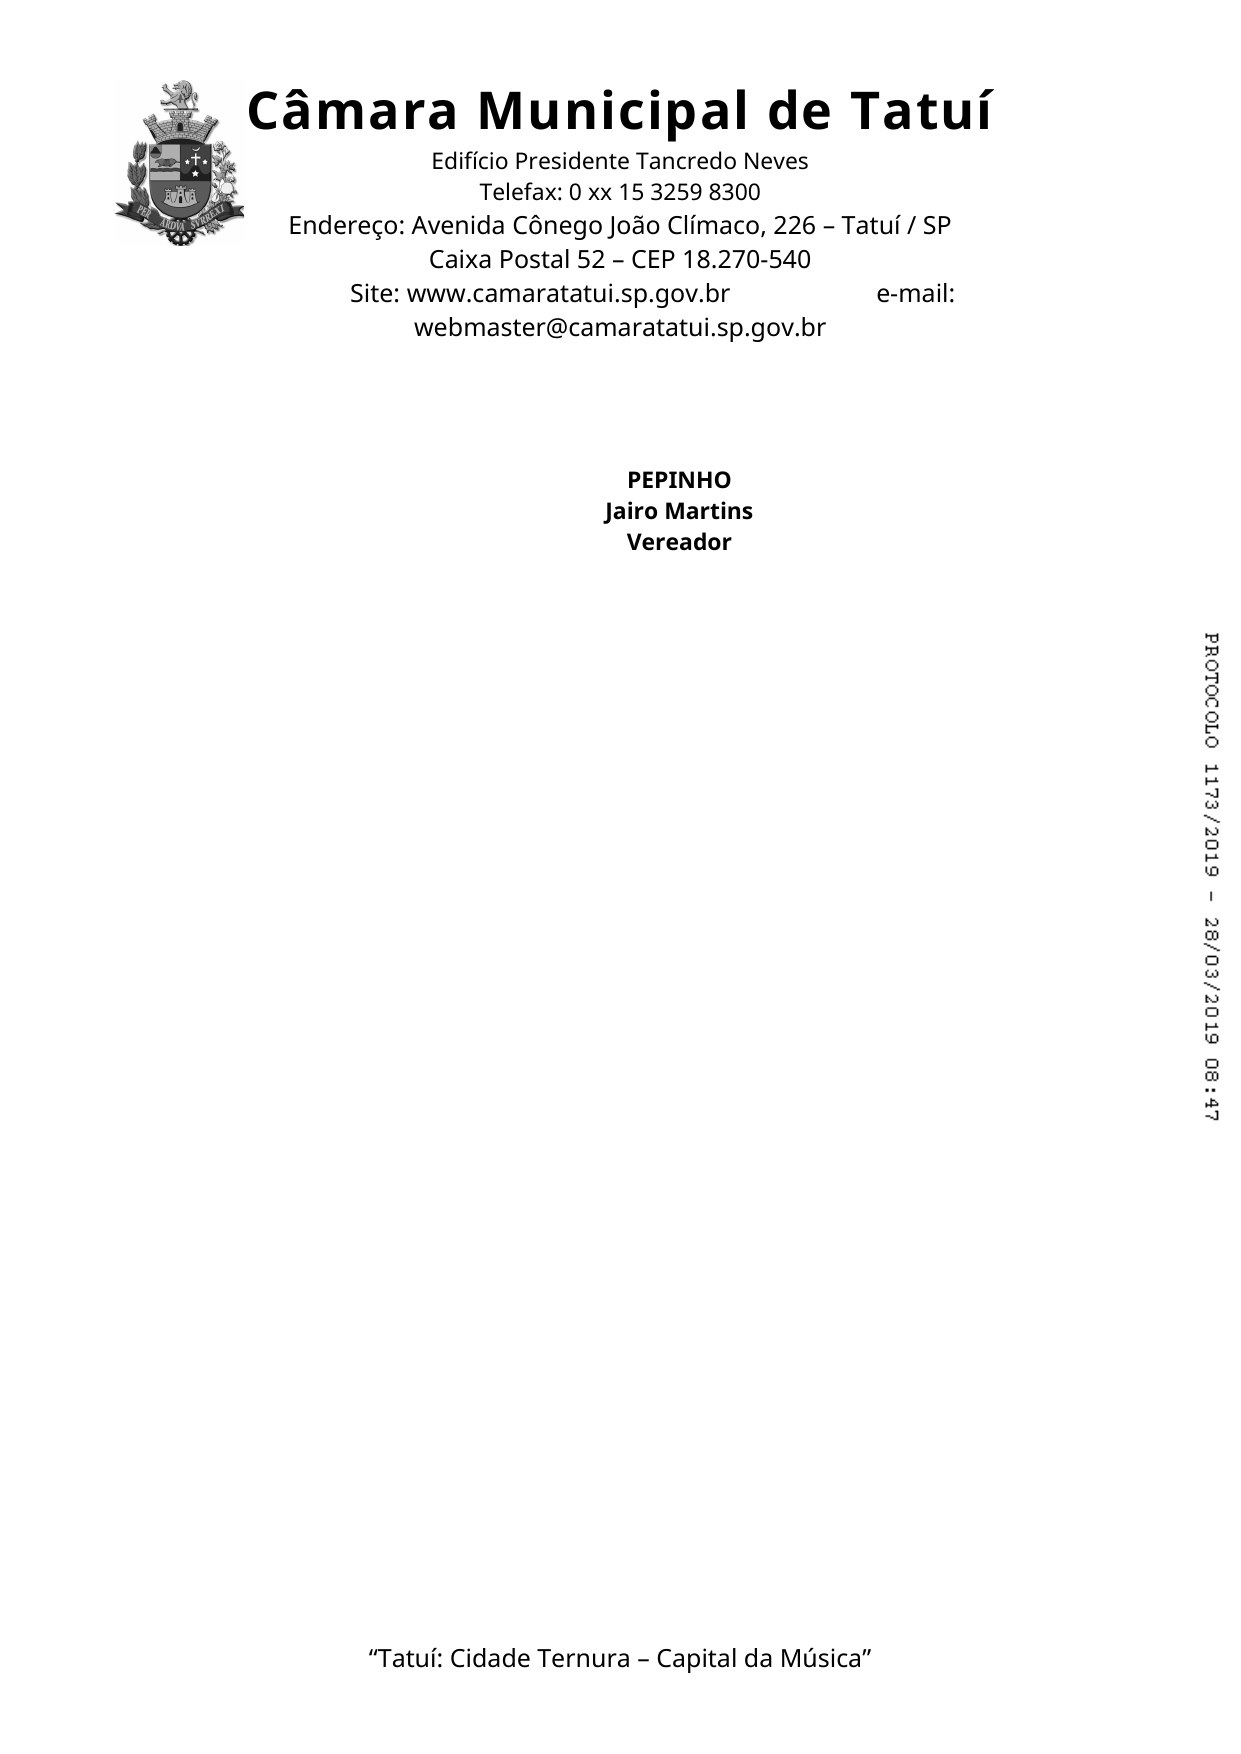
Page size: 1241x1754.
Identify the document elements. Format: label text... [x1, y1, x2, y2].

picture [1177, 629, 1241, 1125]
text Vereador [236, 526, 1122, 557]
text PEPINHO [236, 463, 1122, 495]
text Jairo Martins [236, 495, 1122, 526]
